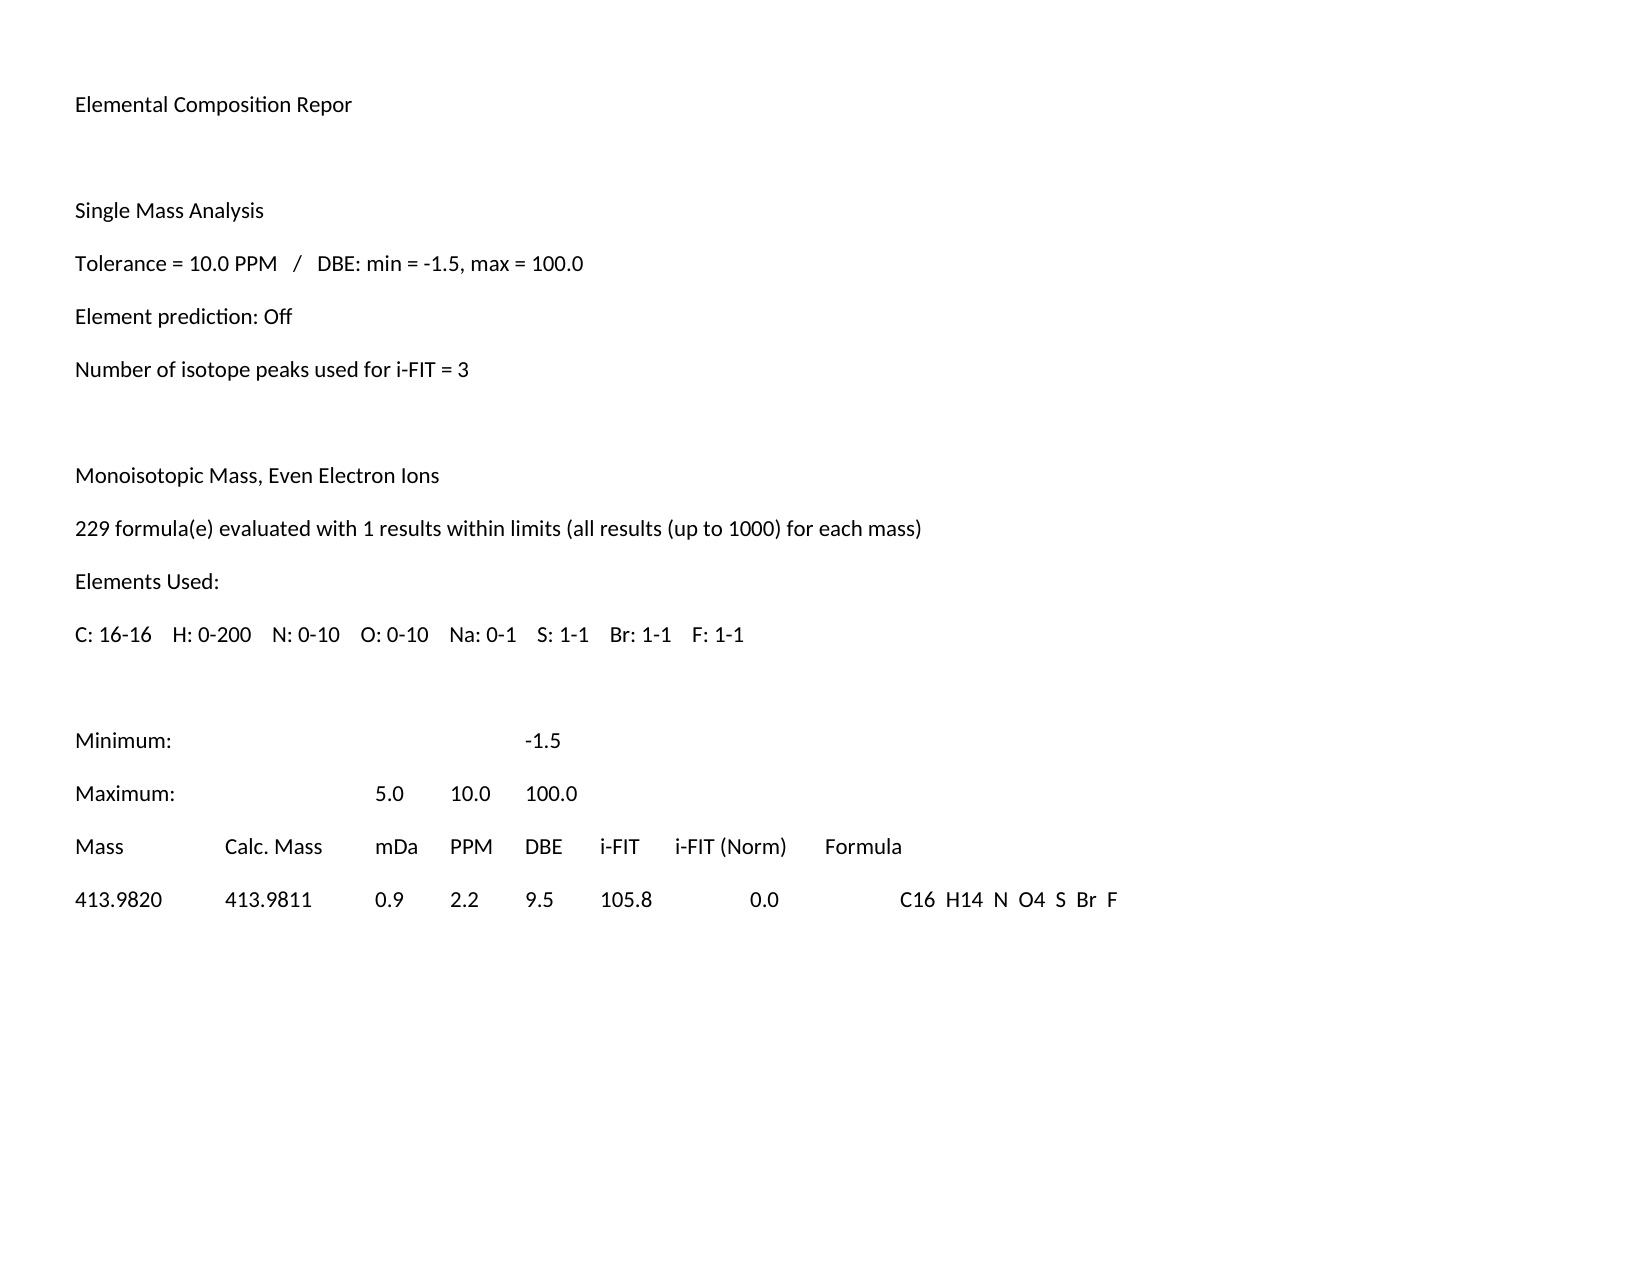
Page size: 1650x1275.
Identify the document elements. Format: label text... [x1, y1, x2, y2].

text C: 16-16 H: 0-200 N: 0-10 O: 0-10 Na: 0-1 S: 1-1 Br: 1-1 F: 1-1 [75, 620, 1563, 648]
text 229 formula(e) evaluated with 1 results within limits (all results (up to 1000) for each mass) [75, 514, 1563, 542]
text Elements Used: [75, 567, 1563, 595]
text Number of isotope peaks used for i-FIT = 3 [75, 355, 1563, 383]
text Single Mass Analysis [75, 196, 1563, 224]
text Tolerance = 10.0 PPM / DBE: min = -1.5, max = 100.0 [75, 249, 1563, 277]
text Maximum: 5.0 10.0 100.0 [75, 779, 1563, 807]
text Element prediction: Off [75, 302, 1563, 330]
text Monoisotopic Mass, Even Electron Ions [75, 461, 1563, 489]
text Minimum: -1.5 [75, 726, 1563, 754]
text 413.9820 413.9811 0.9 2.2 9.5 105.8 0.0 C16 H14 N O4 S Br F [75, 885, 1563, 913]
text Mass Calc. Mass mDa PPM DBE i-FIT i-FIT (Norm) Formula [75, 832, 1563, 860]
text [75, 90, 1563, 118]
